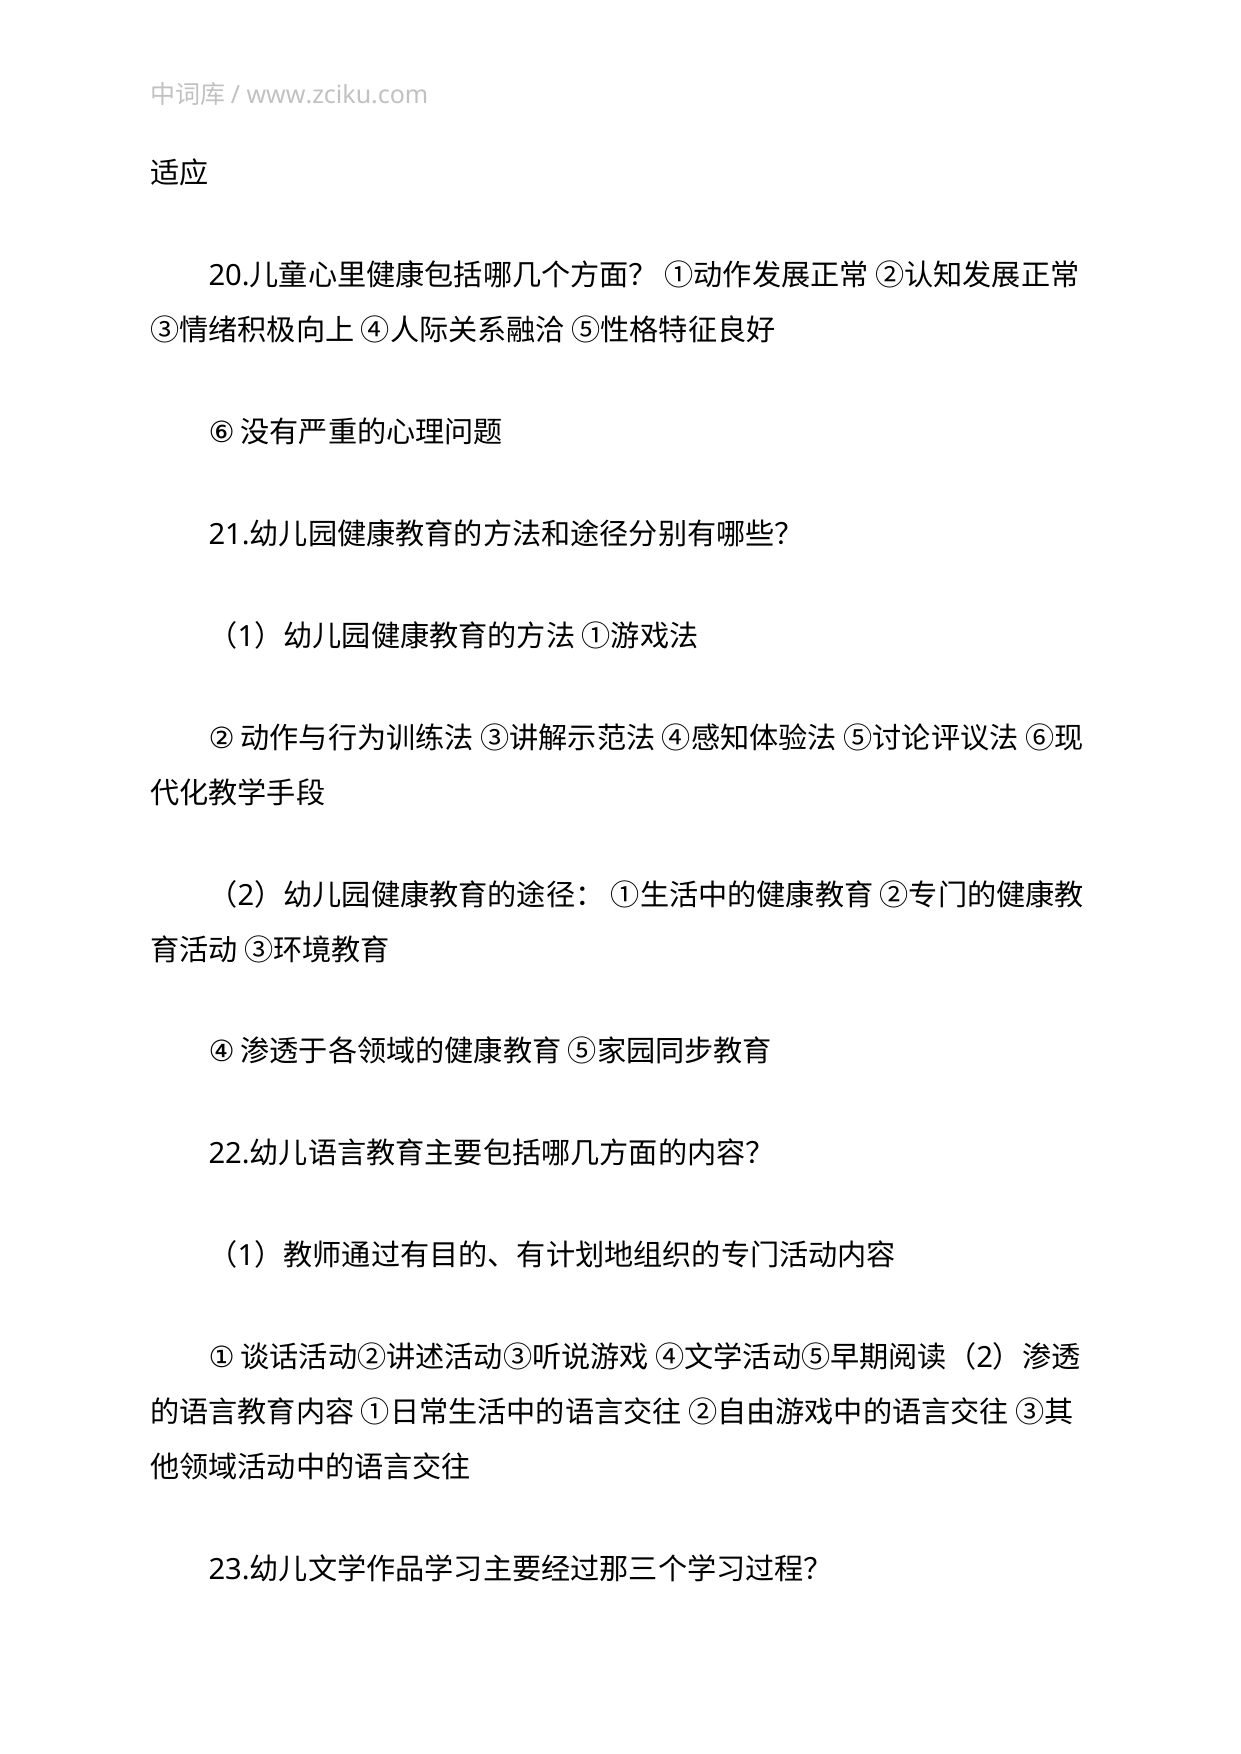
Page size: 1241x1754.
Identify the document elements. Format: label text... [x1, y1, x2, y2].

text 23.幼儿文学作品学习主要经过那三个学习过程？ [150, 1546, 1090, 1588]
text 21.幼儿园健康教育的方法和途径分别有哪些？ [150, 511, 1090, 553]
text ②动作与行为训练法 ③讲解示范法 ④感知体验法 ⑤讨论评议法 ⑥现代化教学手段 [150, 714, 1090, 812]
text （1）教师通过有目的、有计划地组织的专门活动内容 [150, 1232, 1090, 1274]
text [150, 150, 1090, 192]
text ④渗透于各领域的健康教育 ⑤家园同步教育 [150, 1028, 1090, 1070]
text 20.儿童心里健康包括哪几个方面？ ①动作发展正常 ②认知发展正常 ③情绪积极向上 ④人际关系融洽 ⑤性格特征良好 [150, 252, 1090, 349]
text （2）幼儿园健康教育的途径： ①生活中的健康教育 ②专门的健康教育活动 ③环境教育 [150, 871, 1090, 968]
text （1）幼儿园健康教育的方法 ①游戏法 [150, 612, 1090, 655]
text ⑥没有严重的心理问题 [150, 408, 1090, 451]
text ①谈话活动②讲述活动③听说游戏 ④文学活动⑤早期阅读（2）渗透的语言教育内容 ①日常生活中的语言交往 ②自由游戏中的语言交往 ③其他领域活动中的语言交往 [150, 1334, 1090, 1486]
text 22.幼儿语言教育主要包括哪几方面的内容？ [150, 1130, 1090, 1172]
